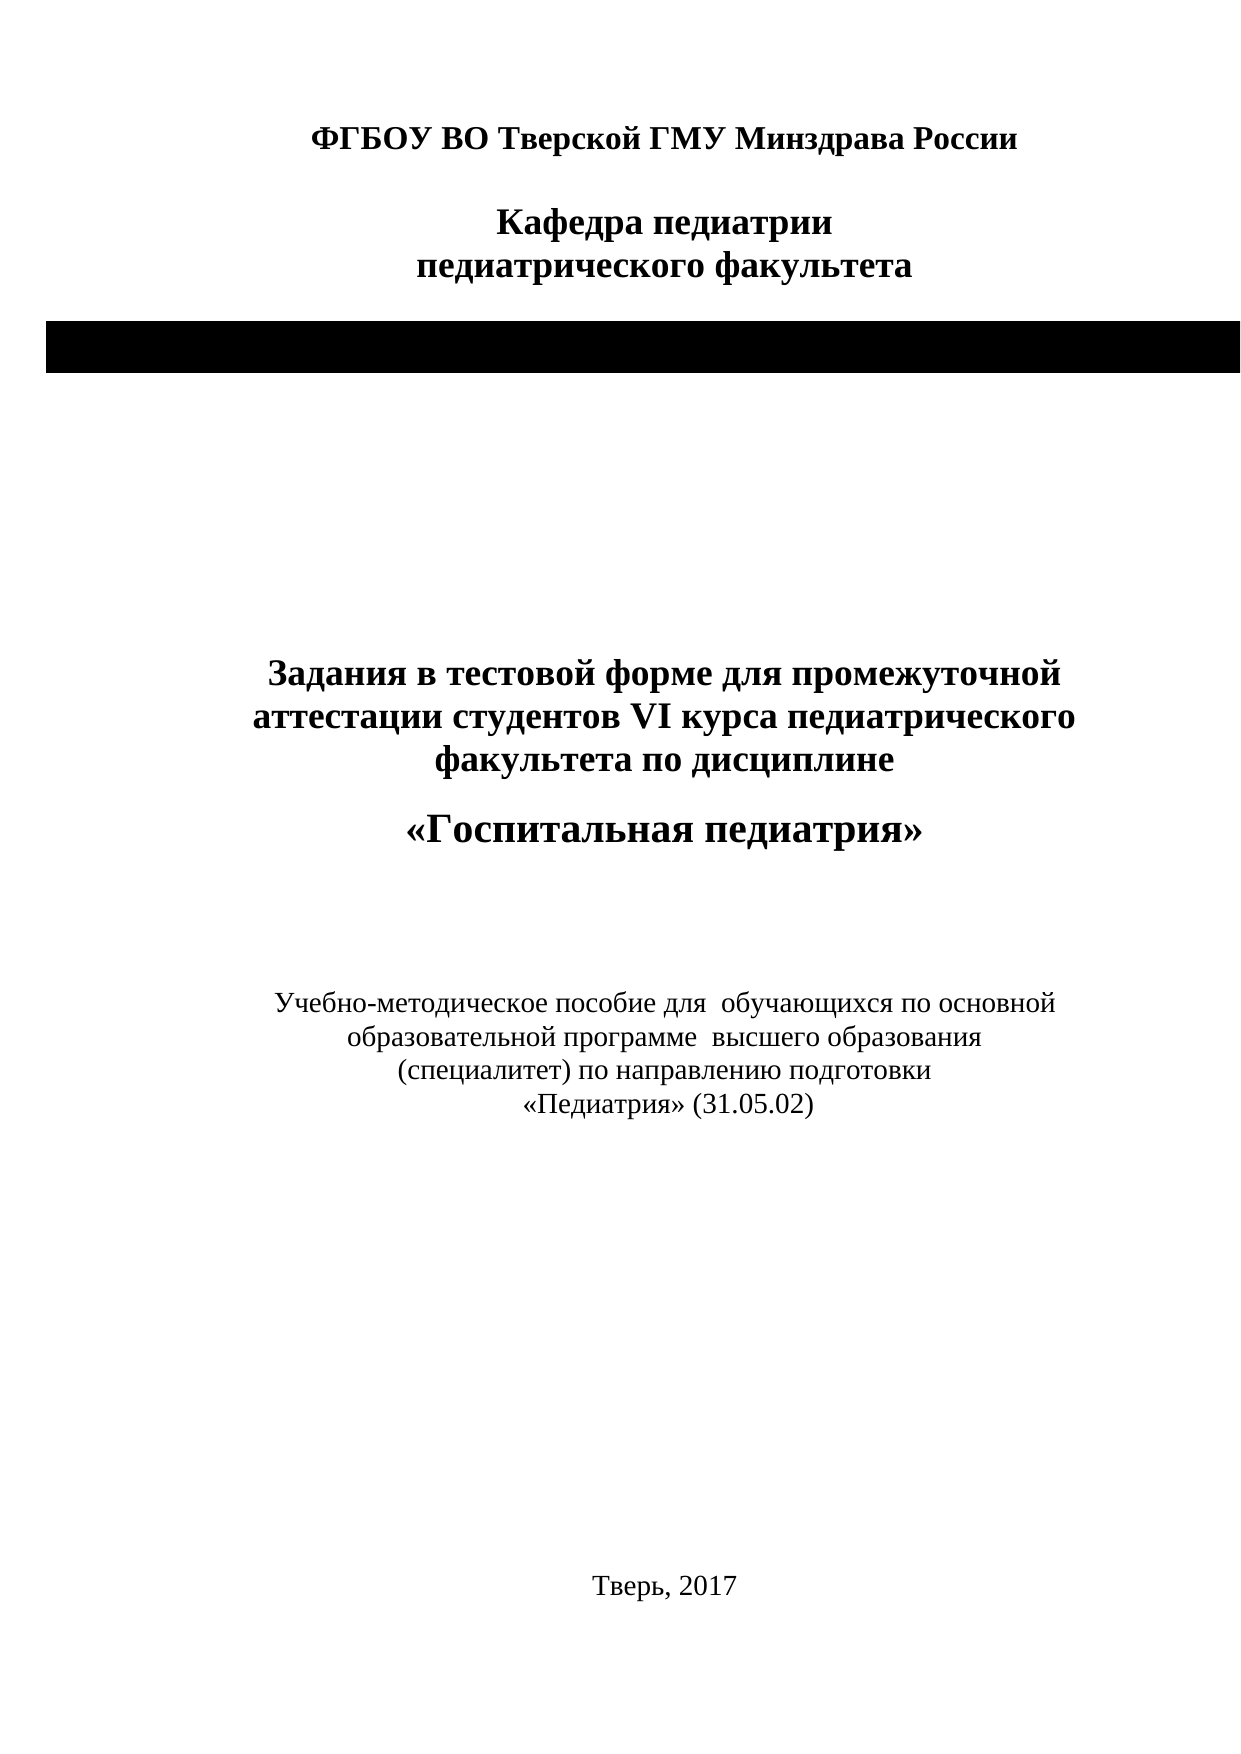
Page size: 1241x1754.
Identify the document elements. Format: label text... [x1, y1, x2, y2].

text «Госпитальная педиатрия» [177, 803, 1152, 851]
text «Педиатрия» (31.05.02) [177, 1086, 1152, 1119]
text педиатрического факультета [177, 243, 1152, 286]
text Задания в тестовой форме для промежуточной аттестации студентов VI курса педиатрического факультета по дисциплине [177, 650, 1152, 779]
text Учебно-методическое пособие для обучающихся по основной образовательной программе высшего образования [177, 985, 1152, 1052]
text (специалитет) по направлению подготовки [177, 1052, 1152, 1086]
text ФГБОУ ВО Тверской ГМУ Минздрава России [177, 118, 1152, 156]
text Тверь, 2017 [177, 1568, 1152, 1602]
text Кафедра педиатрии [177, 199, 1152, 243]
